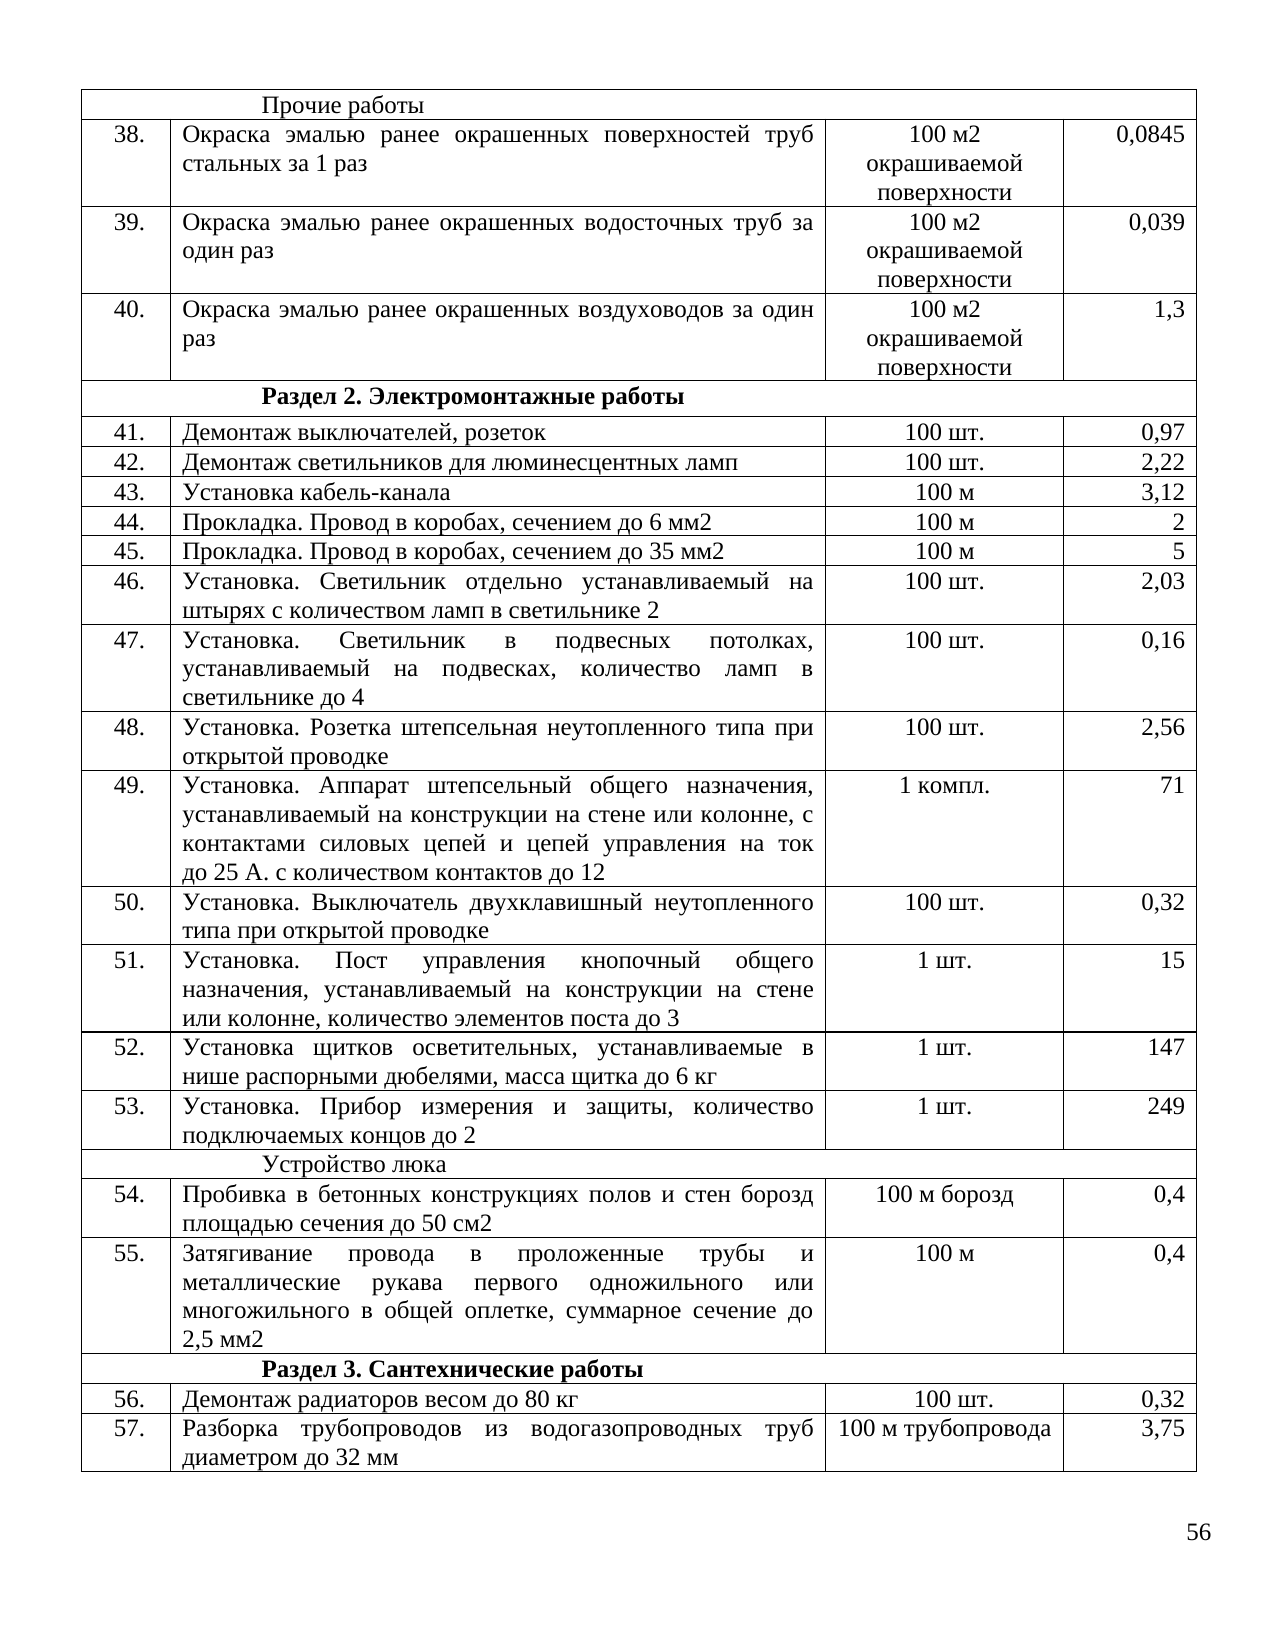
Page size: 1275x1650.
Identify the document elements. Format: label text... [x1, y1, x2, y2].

table_cell 2,22 [1064, 447, 1196, 476]
table_cell Установка. Розетка штепсельная неутопленного типа при открытой проводке [171, 712, 825, 769]
table_cell 1 шт. [826, 1033, 1063, 1090]
table_cell 0,32 [1064, 1384, 1196, 1412]
table_cell Прокладка. Провод в коробах, сечением до 35 мм2 [171, 536, 825, 565]
table_cell Разборка трубопроводов из водогазопроводных труб диаметром до 32 мм [171, 1414, 825, 1471]
table_cell 2,56 [1064, 712, 1196, 769]
table_cell Окраска эмалью ранее окрашенных поверхностей труб стальных за 1 раз [171, 120, 825, 206]
table_cell 42. [82, 447, 170, 476]
table_cell 100 шт. [826, 417, 1063, 446]
table_cell 0,039 [1064, 207, 1196, 293]
table_cell 100 м2 окрашиваемой поверхности [826, 120, 1063, 206]
table_cell Раздел 2. Электромонтажные работы [82, 381, 1196, 416]
table_cell 100 шт. [826, 887, 1063, 944]
table_cell 0,32 [1064, 887, 1196, 944]
table_cell 43. [82, 477, 170, 506]
table_cell 49. [82, 771, 170, 886]
table_cell 1 шт. [826, 945, 1063, 1031]
table_cell 100 шт. [826, 447, 1063, 476]
table_cell 100 шт. [826, 712, 1063, 769]
table_cell Окраска эмалью ранее окрашенных воздуховодов за один раз [171, 294, 825, 380]
table_cell 100 м [826, 477, 1063, 506]
table_cell Установка. Светильник в подвесных потолках, устанавливаемый на подвесках, количество ламп в светильнике до 4 [171, 625, 825, 711]
table_cell 48. [82, 712, 170, 769]
table_cell 100 м борозд [826, 1179, 1063, 1237]
table_cell 50. [82, 887, 170, 944]
table_cell 38. [82, 120, 170, 206]
table_cell 100 м [826, 536, 1063, 565]
table_cell 3,12 [1064, 477, 1196, 506]
table_cell 56. [82, 1384, 170, 1412]
table_cell 1,3 [1064, 294, 1196, 380]
table_cell Демонтаж светильников для люминесцентных ламп [171, 447, 825, 476]
table_cell 100 м2 окрашиваемой поверхности [826, 207, 1063, 293]
table_cell Установка. Светильник отдельно устанавливаемый на штырях с количеством ламп в светильнике 2 [171, 566, 825, 624]
table_cell 100 м [826, 507, 1063, 535]
table_cell 51. [82, 945, 170, 1031]
table_cell 0,16 [1064, 625, 1196, 711]
table_cell 47. [82, 625, 170, 711]
table_cell 0,97 [1064, 417, 1196, 446]
table_cell 5 [1064, 536, 1196, 565]
table_cell 100 м [826, 1238, 1063, 1353]
table_cell 0,4 [1064, 1179, 1196, 1237]
table_cell 53. [82, 1091, 170, 1148]
table_cell 46. [82, 566, 170, 624]
table_cell 100 шт. [826, 625, 1063, 711]
table_cell 100 м2 окрашиваемой поверхности [826, 294, 1063, 380]
table_cell Окраска эмалью ранее окрашенных водосточных труб за один раз [171, 207, 825, 293]
table_cell 0,0845 [1064, 120, 1196, 206]
table_cell Установка. Прибор измерения и защиты, количество подключаемых концов до 2 [171, 1091, 825, 1148]
table_cell 249 [1064, 1091, 1196, 1148]
table_cell Установка. Выключатель двухклавишный неутопленного типа при открытой проводке [171, 887, 825, 944]
table_cell Прокладка. Провод в коробах, сечением до 6 мм2 [171, 507, 825, 535]
table_cell 44. [82, 507, 170, 535]
table_cell 2,03 [1064, 566, 1196, 624]
table_cell Демонтаж выключателей, розеток [171, 417, 825, 446]
table_cell Пробивка в бетонных конструкциях полов и стен борозд площадью сечения до 50 см2 [171, 1179, 825, 1237]
table_cell 100 шт. [826, 1384, 1063, 1412]
table_cell 1 шт. [826, 1091, 1063, 1148]
table_cell 147 [1064, 1033, 1196, 1090]
table_cell 54. [82, 1179, 170, 1237]
table_cell Раздел 3. Сантехнические работы [82, 1354, 1196, 1383]
table_cell 57. [82, 1414, 170, 1471]
table_cell 39. [82, 207, 170, 293]
table_cell 40. [82, 294, 170, 380]
table_cell 100 шт. [826, 566, 1063, 624]
table_cell 45. [82, 536, 170, 565]
table_cell 55. [82, 1238, 170, 1353]
table_cell Установка кабель-канала [171, 477, 825, 506]
table_cell Установка. Пост управления кнопочный общего назначения, устанавливаемый на конструкции на стене или колонне, количество элементов поста до 3 [171, 945, 825, 1031]
table_cell 52. [82, 1033, 170, 1090]
table_cell 2 [1064, 507, 1196, 535]
table_cell 1 компл. [826, 771, 1063, 886]
table_cell 0,4 [1064, 1238, 1196, 1353]
table_cell Демонтаж радиаторов весом до 80 кг [171, 1384, 825, 1412]
table_cell Установка. Аппарат штепсельный общего назначения, устанавливаемый на конструкции на стене или колонне, с контактами силовых цепей и цепей управления на ток до 25 А. с количеством контактов до 12 [171, 771, 825, 886]
table_cell 41. [82, 417, 170, 446]
table_cell 15 [1064, 945, 1196, 1031]
table_cell 100 м трубопровода [826, 1414, 1063, 1471]
table_cell 3,75 [1064, 1414, 1196, 1471]
table_cell 71 [1064, 771, 1196, 886]
table_cell Устройство люка [82, 1150, 1196, 1178]
table_cell Установка щитков осветительных, устанавливаемые в нише распорными дюбелями, масса щитка до 6 кг [171, 1033, 825, 1090]
table_cell Прочие работы [82, 90, 1196, 118]
table_cell Затягивание провода в проложенные трубы и металлические рукава первого одножильного или многожильного в общей оплетке, суммарное сечение до 2,5 мм2 [171, 1238, 825, 1353]
